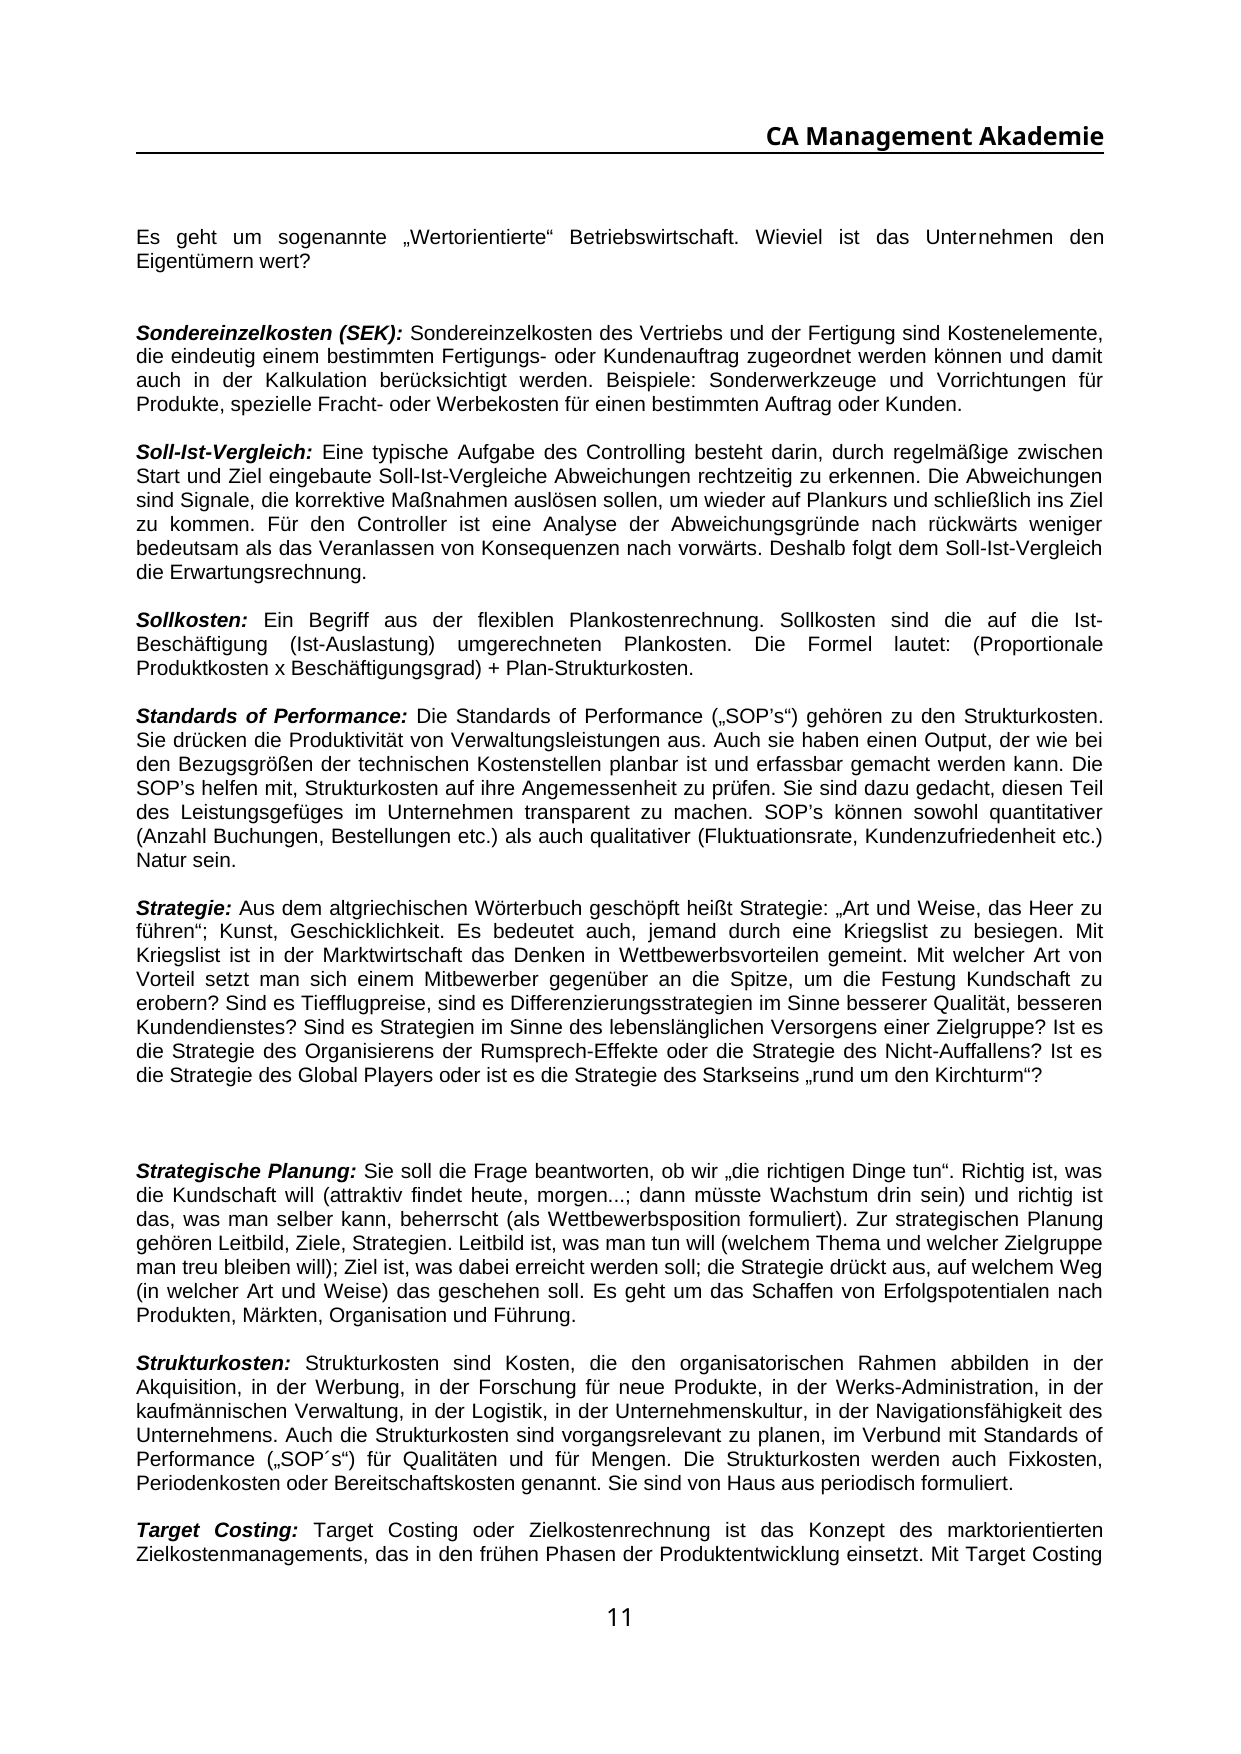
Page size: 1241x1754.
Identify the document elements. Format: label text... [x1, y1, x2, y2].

text Strategie: Aus dem altgriechischen Wörterbuch geschöpft heißt Strategie: „Art und Weise, das Heer zu führen“; Kunst, Geschicklichkeit. Es bedeutet auch, jemand durch eine Kriegslist zu besiegen. Mit Kriegslist ist in der Marktwirtschaft das Denken in Wettbewerbsvorteilen gemeint. Mit welcher Art von Vorteil setzt man sich einem Mitbewerber gegenüber an die Spitze, um die Festung Kundschaft zu erobern? Sind es Tiefflugpreise, sind es Differenzierungsstrategien im Sinne besserer Qualität, besseren Kundendienstes? Sind es Strategien im Sinne des lebenslänglichen Versorgens einer Zielgruppe? Ist es die Strategie des Organisierens der Rumsprech-Effekte oder die Strategie des Nicht-Auffallens? Ist es die Strategie des Global Players oder ist es die Strategie des Starkseins „rund um den Kirchturm“? [136, 895, 1104, 1087]
text Soll-Ist-Vergleich: Eine typische Aufgabe des Controlling besteht darin, durch regelmäßige zwischen Start und Ziel eingebaute Soll-Ist-Vergleiche Abweichungen rechtzeitig zu erkennen. Die Abweichungen sind Signale, die korrektive Maßnahmen auslösen sollen, um wieder auf Plankurs und schließlich ins Ziel zu kommen. Für den Controller ist eine Analyse der Abweichungsgründe nach rückwärts weniger bedeutsam als das Veranlassen von Konsequenzen nach vorwärts. Deshalb folgt dem Soll-Ist-Vergleich die Erwartungsrechnung. [136, 440, 1104, 584]
text Es geht um sogenannte „Wertorientierte“ Betriebswirtschaft. Wieviel ist das Unternehmen den Eigentümern wert? [136, 224, 1104, 272]
text Strategische Planung: Sie soll die Frage beantworten, ob wir „die richtigen Dinge tun“. Richtig ist, was die Kundschaft will (attraktiv findet heute, morgen...; dann müsste Wachstum drin sein) und richtig ist das, was man selber kann, beherrscht (als Wettbewerbsposition formuliert). Zur strategischen Planung gehören Leitbild, Ziele, Strategien. Leitbild ist, was man tun will (welchem Thema und welcher Zielgruppe man treu bleiben will); Ziel ist, was dabei erreicht werden soll; die Strategie drückt aus, auf welchem Weg (in welcher Art und Weise) das geschehen soll. Es geht um das Schaffen von Erfolgspotentialen nach Produkten, Märkten, Organisation und Führung. [136, 1159, 1104, 1327]
text Sondereinzelkosten (SEK): Sondereinzelkosten des Vertriebs und der Fertigung sind Kostenelemente, die eindeutig einem bestimmten Fertigungs- oder Kundenauftrag zugeordnet werden können und damit auch in der Kalkulation berücksichtigt werden. Beispiele: Sonderwerkzeuge und Vorrichtungen für Produkte, spezielle Fracht- oder Werbekosten für einen bestimmten Auftrag oder Kunden. [136, 320, 1104, 416]
text Sollkosten: Ein Begriff aus der flexiblen Plankostenrechnung. Sollkosten sind die auf die Ist-Beschäftigung (Ist-Auslastung) umgerechneten Plankosten. Die Formel lautet: (Proportionale Produktkosten x Beschäftigungsgrad) + Plan-Strukturkosten. [136, 608, 1104, 680]
text Standards of Performance: Die Standards of Performance („SOP’s“) gehören zu den Strukturkosten. Sie drücken die Produktivität von Verwaltungsleistungen aus. Auch sie haben einen Output, der wie bei den Bezugsgrößen der technischen Kostenstellen planbar ist und erfassbar gemacht werden kann. Die SOP’s helfen mit, Strukturkosten auf ihre Angemessenheit zu prüfen. Sie sind dazu gedacht, diesen Teil des Leistungsgefüges im Unternehmen transparent zu machen. SOP’s können sowohl quantitativer (Anzahl Buchungen, Bestellungen etc.) als auch qualitativer (Fluktuationsrate, Kundenzufriedenheit etc.) Natur sein. [136, 704, 1104, 871]
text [136, 1518, 1104, 1566]
text Strukturkosten: Strukturkosten sind Kosten, die den organisatorischen Rahmen abbilden in der Akquisition, in der Werbung, in der Forschung für neue Produkte, in der Werks-Administration, in der kaufmännischen Verwaltung, in der Logistik, in der Unternehmenskultur, in der Navigationsfähigkeit des Unternehmens. Auch die Strukturkosten sind vorgangsrelevant zu planen, im Verbund mit Standards of Performance („SOP´s“) für Qualitäten und für Mengen. Die Strukturkosten werden auch Fixkosten, Periodenkosten oder Bereitschaftskosten genannt. Sie sind von Haus aus periodisch formuliert. [136, 1351, 1104, 1494]
